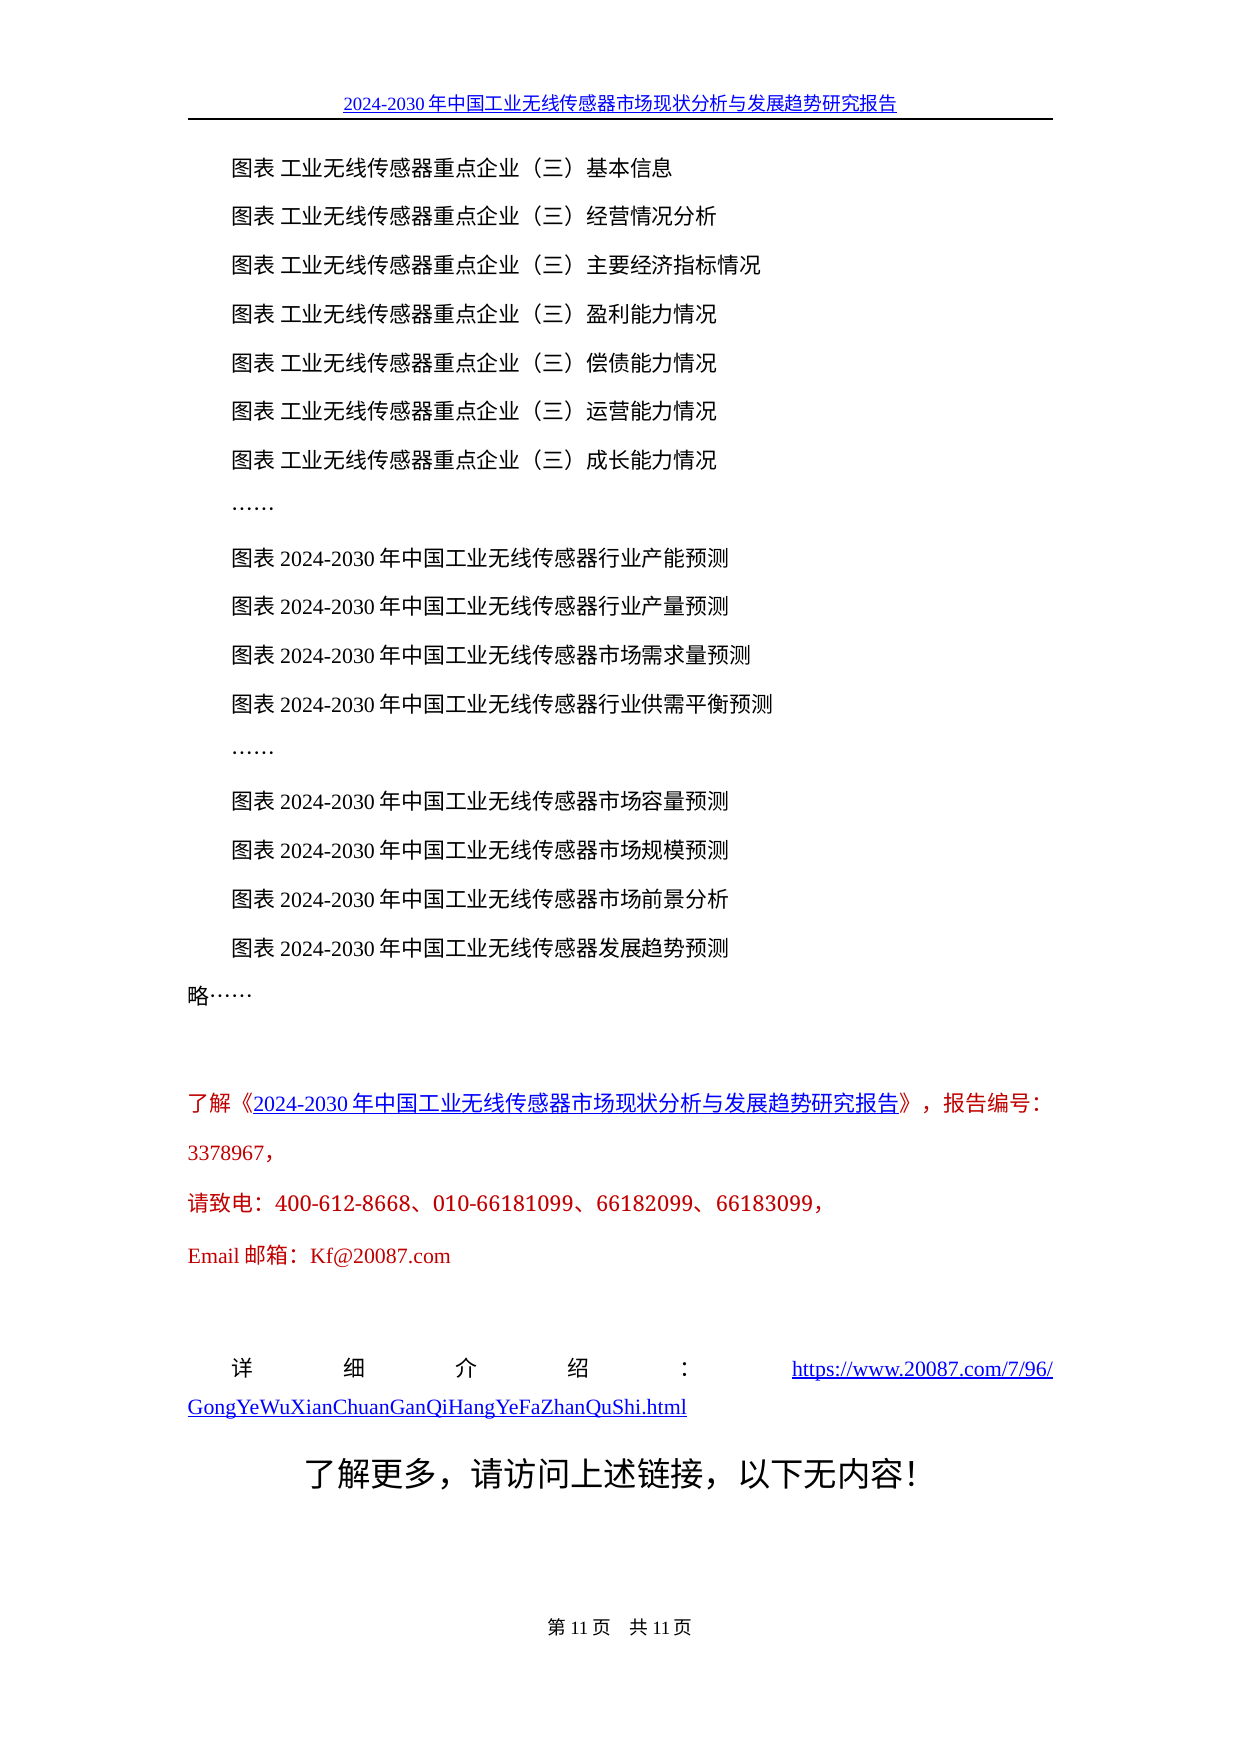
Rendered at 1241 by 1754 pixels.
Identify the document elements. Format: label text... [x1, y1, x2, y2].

text 了解《2024-2030年中国工业无线传感器市场现状分析与发展趋势研究报告》，报告编号：3378967， [187, 1085, 1053, 1167]
text 请致电：400-612-8668、010-66181099、66182099、66183099， [187, 1186, 1053, 1218]
text 详细介绍：https://www.20087.com/7/96/GongYeWuXianChuanGanQiHangYeFaZhanQuShi.html [187, 1350, 1053, 1423]
text Email邮箱：Kf@20087.com [187, 1237, 1053, 1270]
title 了解更多，请访问上述链接，以下无内容！ [187, 1439, 1053, 1504]
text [187, 150, 1053, 1011]
